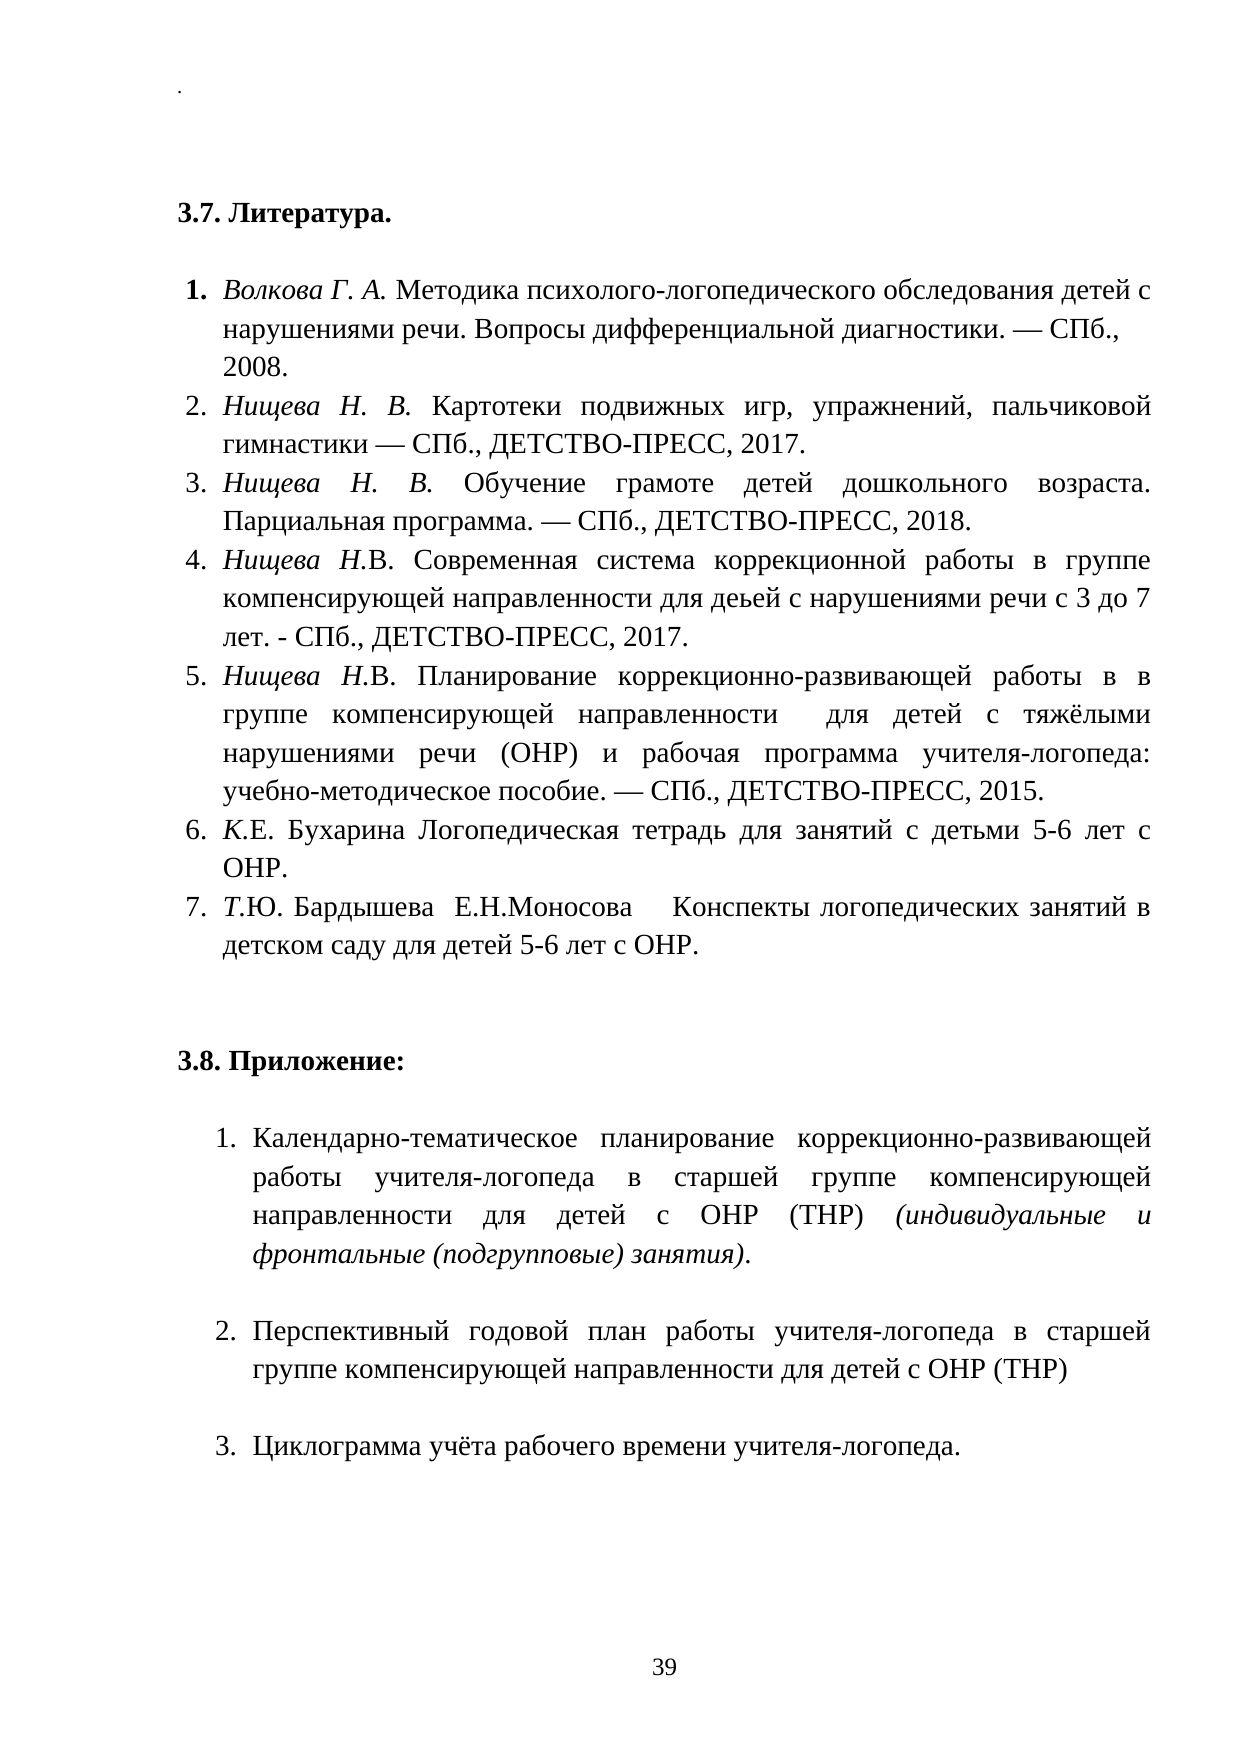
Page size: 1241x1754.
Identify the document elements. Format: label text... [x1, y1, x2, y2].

list Перспективный годовой план работы учителя-логопеда в старшей группе компенсирующей направленности для детей с ОНР (ТНР) [215, 1313, 1152, 1385]
list К.Е. Бухарина Логопедическая тетрадь для занятий с детьми 5-6 лет с ОНР. [185, 812, 1152, 884]
list Нищева Н. В. Обучение грамоте детей дошкольного возраста. Парциальная программа. — СПб., ДЕТСТВО-ПРЕСС, 2018. [185, 465, 1152, 537]
list Нищева Н.В. Современная система коррекционной работы в группе компенсирующей направленности для деьей с нарушениями речи с 3 до 7 лет. - СПб., ДЕТСТВО-ПРЕСС, 2017. [185, 542, 1152, 653]
list Волкова Г. А. Методика психолого-логопедического обследования детей с нарушениями речи. Вопросы дифференциальной диагностики. — СПб., [185, 272, 1152, 344]
text 2008. [223, 349, 1152, 383]
text 3.7. Литература. [177, 195, 1152, 229]
list Нищева Н. В. Картотеки подвижных игр, упражнений, пальчиковой гимнастики — СПб., ДЕТСТВО-ПРЕСС, 2017. [185, 388, 1152, 460]
list Нищева Н.В. Планирование коррекционно-развивающей работы в в группе компенсирующей направленности для детей с тяжёлыми нарушениями речи (ОНР) и рабочая программа учителя-логопеда: учебно-методическое пособие. — СПб., ДЕТСТВО-ПРЕСС, 2015. [185, 658, 1152, 807]
list Календарно-тематическое планирование коррекционно-развивающей работы учителя-логопеда в старшей группе компенсирующей направленности для детей с ОНР (ТНР) (индивидуальные и фронтальные (подгрупповые) занятия). [215, 1120, 1152, 1269]
text 3.8. Приложение: [177, 1043, 1152, 1077]
list Т.Ю. Бардышева Е.Н.Моносова Конспекты логопедических занятий в детском саду для детей 5-6 лет с ОНР. [185, 889, 1152, 961]
list Циклограмма учёта рабочего времени учителя-логопеда. [215, 1428, 1152, 1462]
